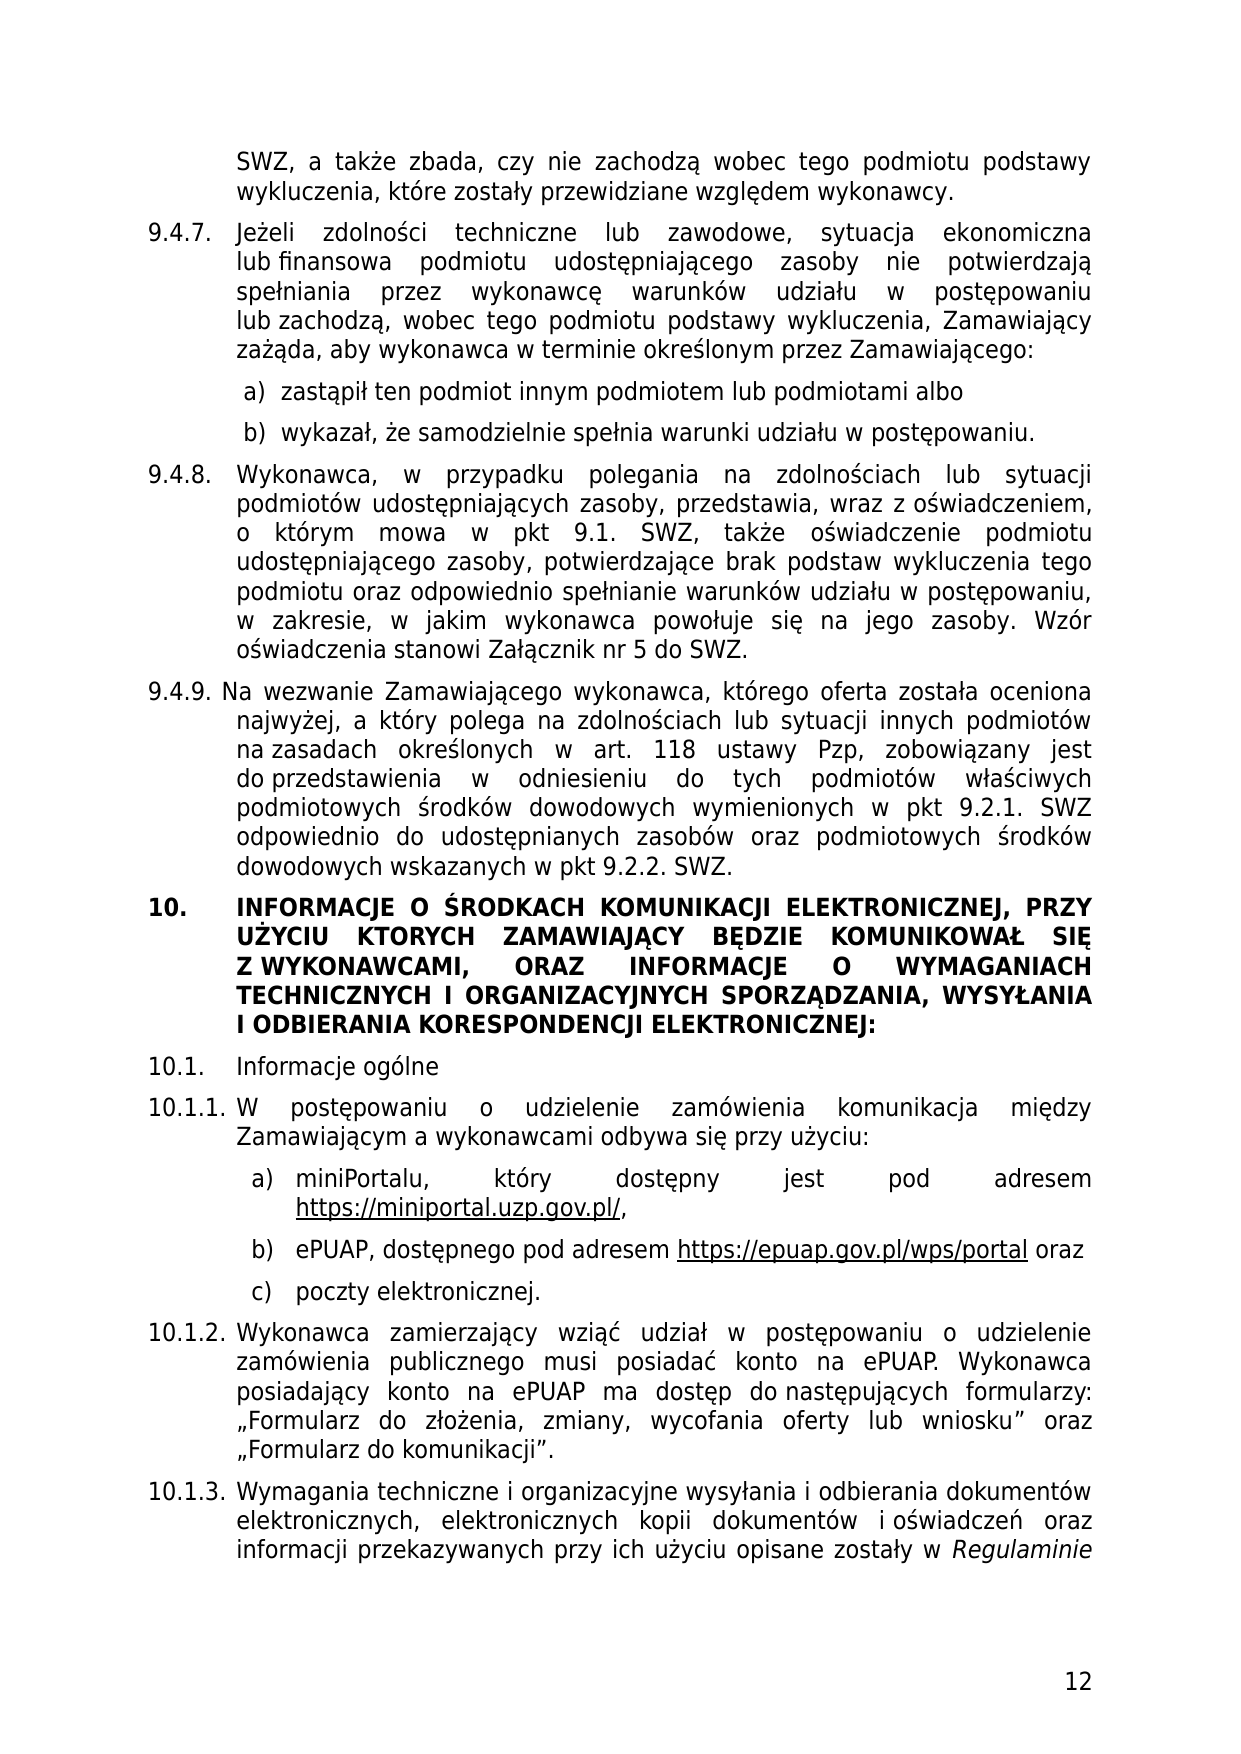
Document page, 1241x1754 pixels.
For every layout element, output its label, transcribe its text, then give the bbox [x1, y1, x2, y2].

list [148, 148, 1093, 206]
list Na wezwanie Zamawiającego wykonawca, którego oferta została oceniona najwyżej, a który polega na zdolnościach lub sytuacji innych podmiotów na zasadach określonych w art. 118 ustawy Pzp, zobowiązany jest do przedstawienia w odniesieniu do tych podmiotów właściwych podmiotowych środków dowodowych wymienionych w pkt 9.2.1. SWZ odpowiednio do udostępnianych zasobów oraz podmiotowych środków dowodowych wskazanych w pkt 9.2.2. SWZ. [148, 677, 1093, 881]
list wykazał, że samodzielnie spełnia warunki udziału w postępowaniu. [243, 418, 1093, 448]
list Informacje ogólne [148, 1052, 1093, 1081]
list Wykonawca zamierzający wziąć udział w postępowaniu o udzielenie zamówienia publicznego musi posiadać konto na ePUAP. Wykonawca posiadający konto na ePUAP ma dostęp do następujących formularzy: „Formularz do złożenia, zmiany, wycofania oferty lub wniosku” oraz „Formularz do komunikacji”. [148, 1318, 1093, 1464]
list ePUAP, dostępnego pod adresem https://epuap.gov.pl/wps/portal oraz [251, 1235, 1093, 1264]
list zastąpił ten podmiot innym podmiotem lub podmiotami albo [243, 377, 1093, 406]
list Jeżeli zdolności techniczne lub zawodowe, sytuacja ekonomiczna lub finansowa podmiotu udostępniającego zasoby nie potwierdzają spełniania przez wykonawcę warunków udziału w postępowaniu lub zachodzą, wobec tego podmiotu podstawy wykluczenia, Zamawiający zażąda, aby wykonawca w terminie określonym przez Zamawiającego: [148, 218, 1093, 364]
list poczty elektronicznej. [251, 1277, 1093, 1306]
list INFORMACJE O ŚRODKACH KOMUNIKACJI ELEKTRONICZNEJ, PRZY UŻYCIU KTORYCH ZAMAWIAJĄCY BĘDZIE KOMUNIKOWAŁ SIĘ Z WYKONAWCAMI, ORAZ INFORMACJE O WYMAGANIACH TECHNICZNYCH I ORGANIZACYJNYCH SPORZĄDZANIA, WYSYŁANIA I ODBIERANIA KORESPONDENCJI ELEKTRONICZNEJ: [148, 893, 1093, 1039]
list Wykonawca, w przypadku polegania na zdolnościach lub sytuacji podmiotów udostępniających zasoby, przedstawia, wraz z oświadczeniem, o którym mowa w pkt 9.1. SWZ, także oświadczenie podmiotu udostępniającego zasoby, potwierdzające brak podstaw wykluczenia tego podmiotu oraz odpowiednio spełnianie warunków udziału w postępowaniu, w zakresie, w jakim wykonawca powołuje się na jego zasoby. Wzór oświadczenia stanowi Załącznik nr 5 do SWZ. [148, 460, 1093, 664]
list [148, 1477, 1093, 1564]
list W postępowaniu o udzielenie zamówienia komunikacja między Zamawiającym a wykonawcami odbywa się przy użyciu: [148, 1093, 1093, 1152]
list miniPortalu, który dostępny jest pod adresem https://miniportal.uzp.gov.pl/, [251, 1164, 1093, 1223]
